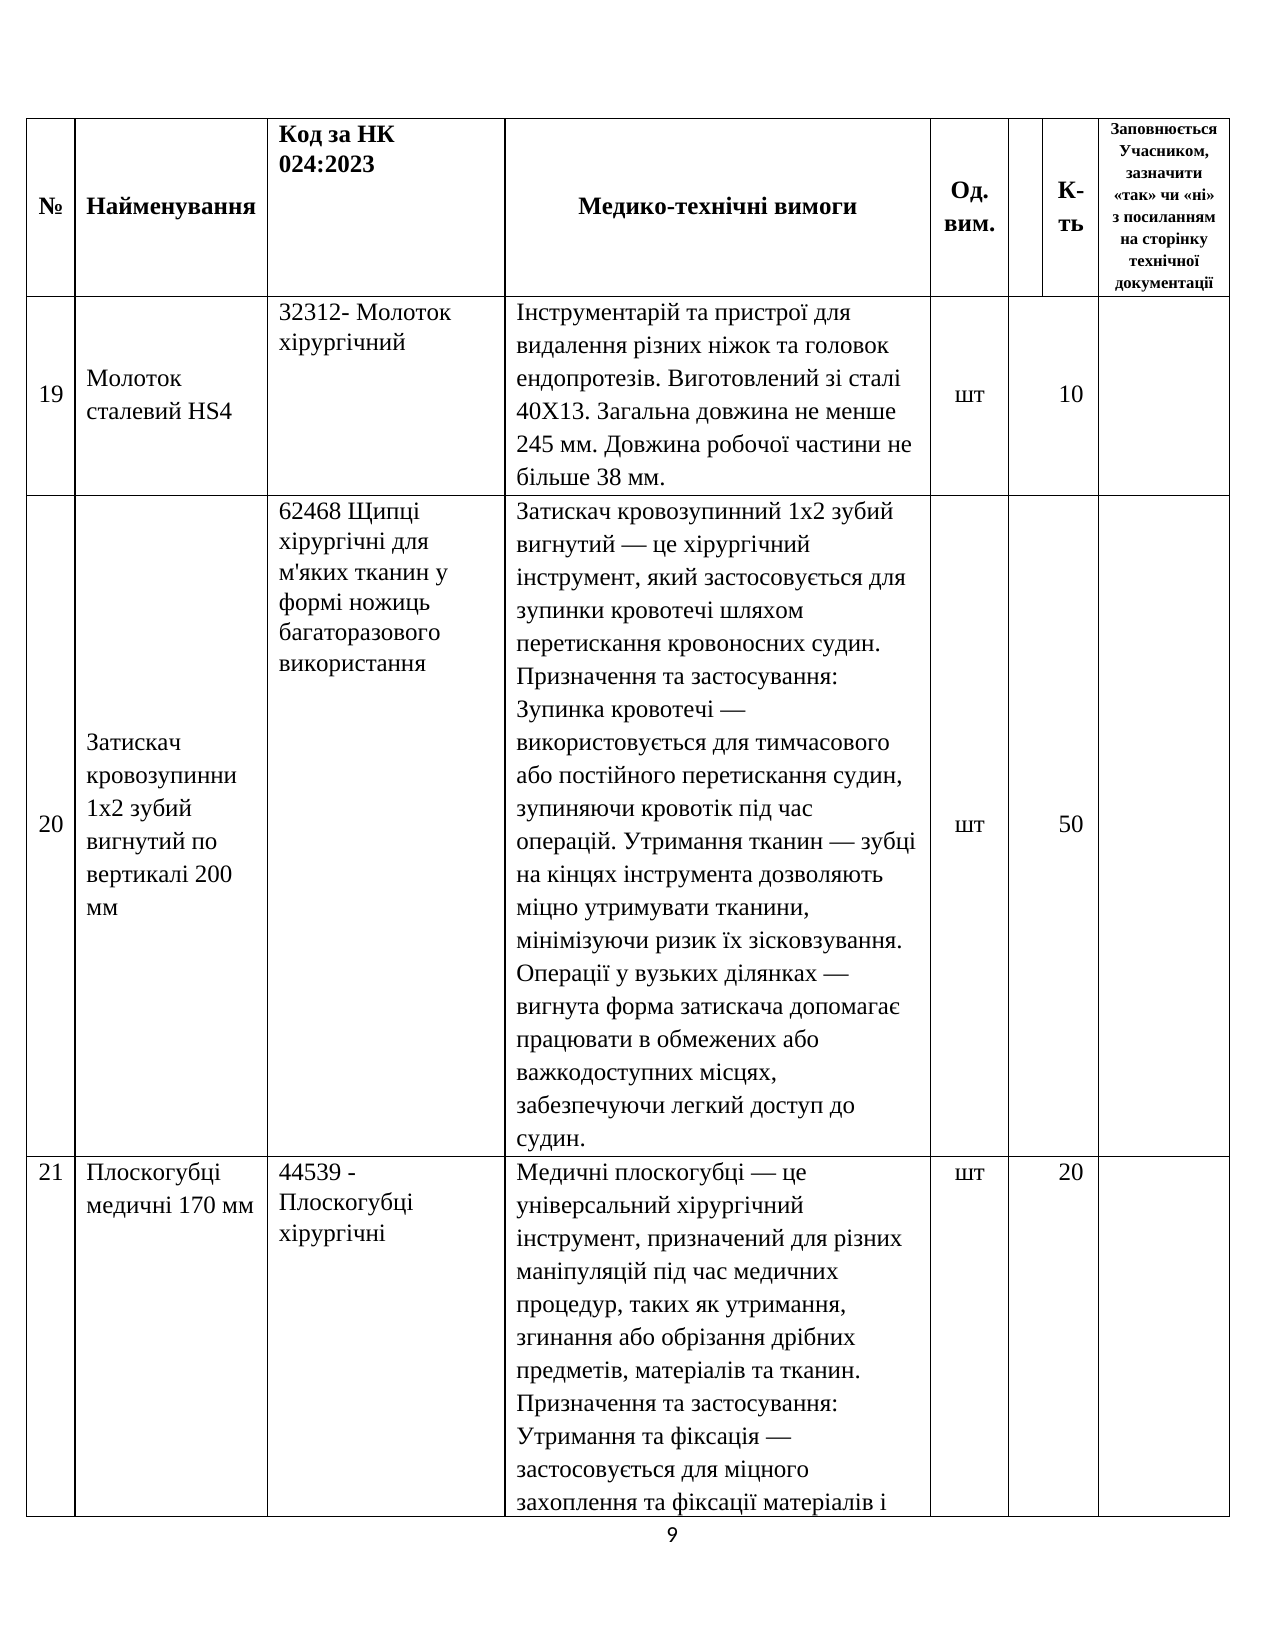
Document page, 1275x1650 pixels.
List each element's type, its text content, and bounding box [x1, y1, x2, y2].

table_cell шт [931, 1157, 1008, 1516]
table_cell 44539 - Плоскогубці хірургічні [268, 1157, 504, 1516]
table_cell Плоскогубці медичні 170 мм [76, 1157, 267, 1516]
table_cell 62468 Щипці хірургічні для м'яких тканин у формі ножиць багаторазового використання [268, 496, 504, 1156]
table_header К-ть [1043, 119, 1098, 296]
table_cell [1099, 297, 1229, 495]
table_cell 19 [27, 297, 74, 495]
table_header Заповнюється Учасником, зазначити «так» чи «ні» з посиланням на сторінку технічної документації [1099, 119, 1229, 296]
table_header Код за НК 024:2023 [268, 119, 504, 296]
table_header Од. вим. [931, 119, 1008, 296]
table_cell 21 [27, 1157, 74, 1516]
table_cell 10 [1043, 297, 1098, 495]
table_header Найменування [76, 119, 267, 296]
table_cell Затискач кровозупинни 1х2 зубий вигнутий по вертикалі 200 мм [76, 496, 267, 1156]
table_header № [27, 119, 74, 296]
table_cell [1009, 1157, 1043, 1516]
table_cell 32312- Молоток хірургічний [268, 297, 504, 495]
table_cell Інструментарій та пристрої для видалення різних ніжок та головок ендопротезів. Виготовлений зі сталі 40Х13. Загальна довжина не менше 245 мм. Довжина робочої частини не більше 38 мм. [506, 297, 930, 495]
table_cell [1009, 297, 1043, 495]
table_cell [1009, 496, 1043, 1156]
table_cell Молоток сталевий HS4 [76, 297, 267, 495]
table_cell [1099, 1157, 1229, 1516]
table_cell 20 [1043, 1157, 1098, 1516]
table_cell [1099, 496, 1229, 1156]
table_cell шт [931, 297, 1008, 495]
table_header [1009, 119, 1042, 296]
table_cell шт [931, 496, 1008, 1156]
table_cell Затискач кровозупинний 1х2 зубий вигнутий — це хірургічний інструмент, який застосовується для зупинки кровотечі шляхом перетискання кровоносних судин. Призначення та застосування: Зупинка кровотечі — використовується для тимчасового або постійного перетискання судин, зупиняючи кровотік під час операцій. Утримання тканин — зубці на кінцях інструмента дозволяють міцно утримувати тканини, мінімізуючи ризик їх зісковзування. Операції у вузьких ділянках — вигнута форма затискача допомагає працювати в обмежених або важкодоступних місцях, забезпечуючи легкий доступ до судин. [506, 496, 930, 1156]
table_header Медико-технічні вимоги [506, 119, 930, 296]
table_cell 50 [1043, 496, 1098, 1156]
table_cell 20 [27, 496, 74, 1156]
